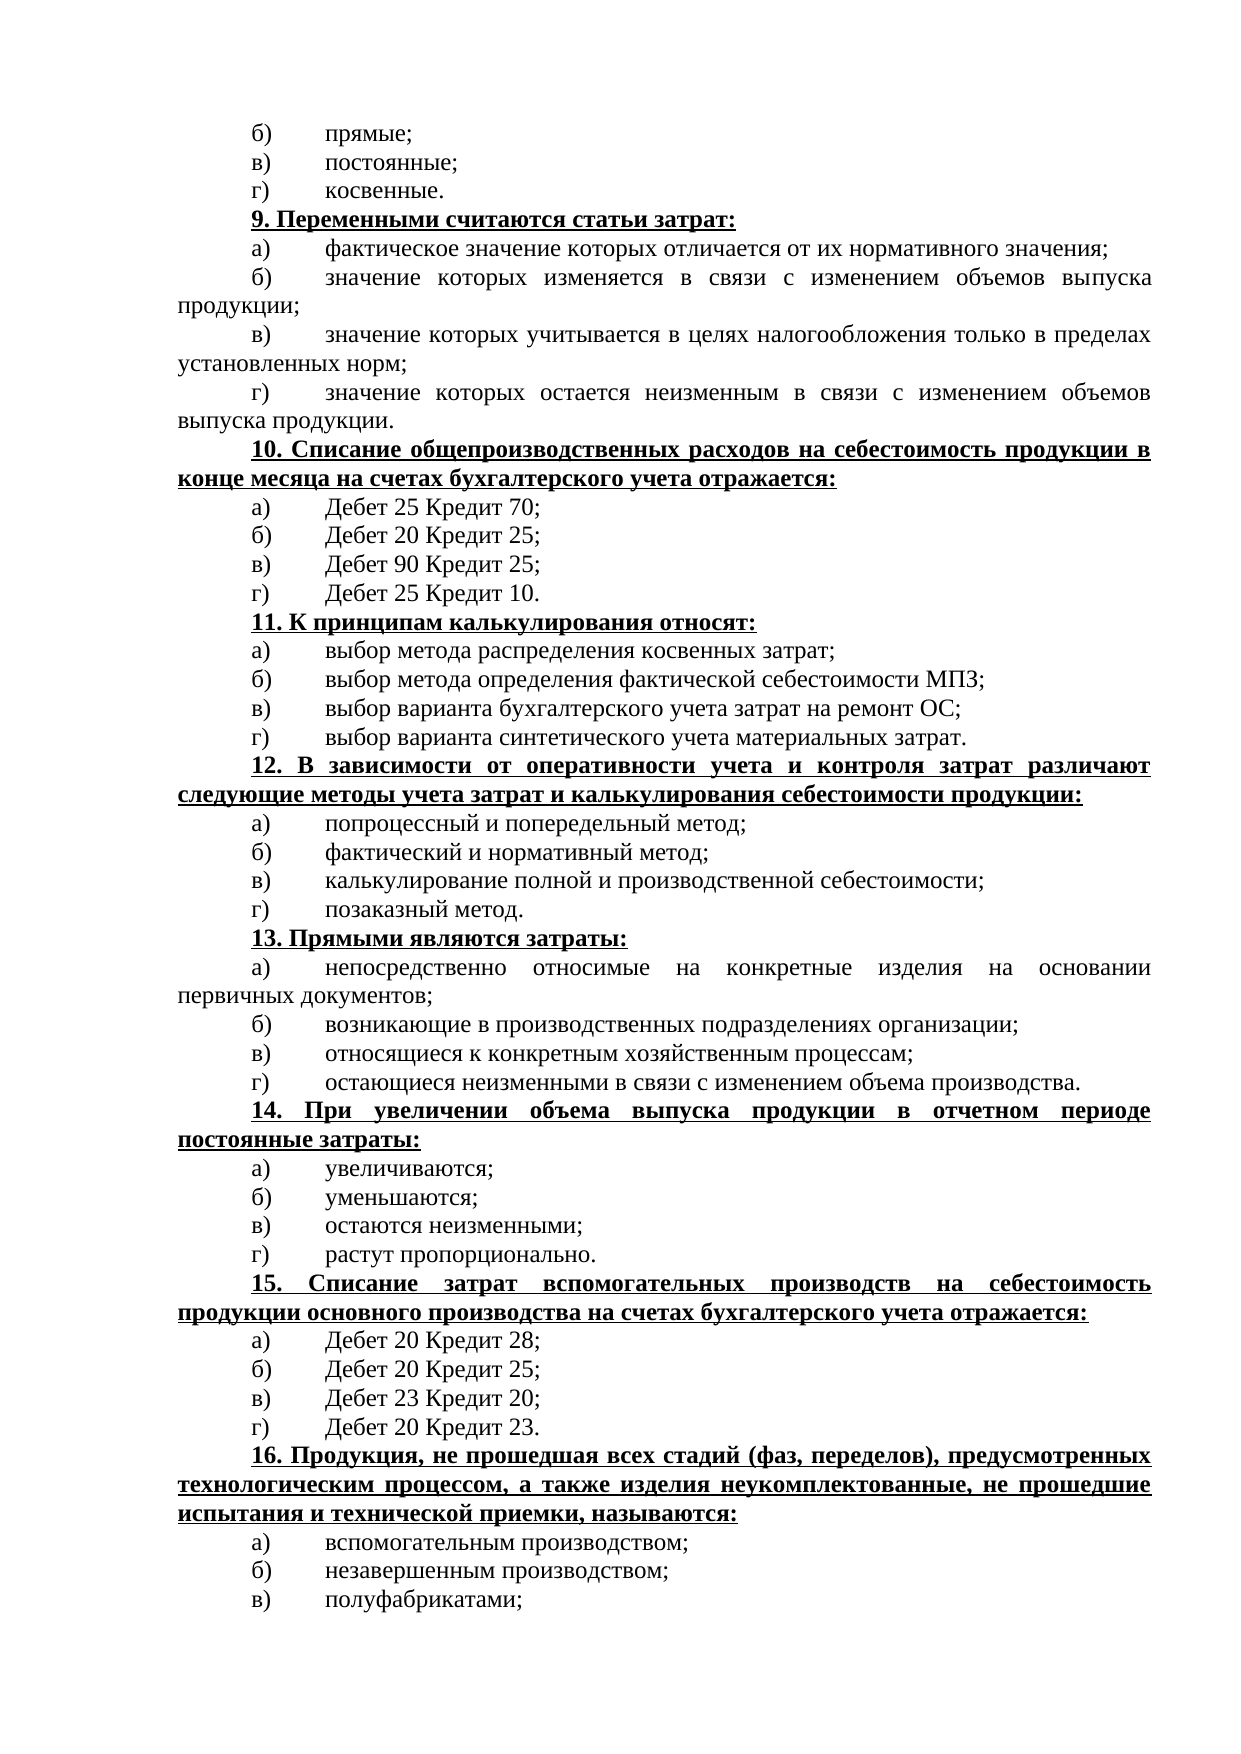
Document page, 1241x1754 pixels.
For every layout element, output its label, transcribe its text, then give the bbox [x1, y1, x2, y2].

text 13. Прямыми являются затраты: [177, 923, 1152, 952]
text в) относящиеся к конкретным хозяйственным процессам; [177, 1038, 1152, 1067]
text в) значение которых учитывается в целях налогообложения только в пределах установленных норм; [177, 319, 1152, 377]
text в) выбор варианта бухгалтерского учета затрат на ремонт ОС; [177, 693, 1152, 722]
text г) позаказный метод. [177, 894, 1152, 923]
text в) Дебет 90 Кредит 25; [177, 549, 1152, 578]
text б) Дебет 20 Кредит 25; [177, 1354, 1152, 1383]
text в) калькулирование полной и производственной себестоимости; [177, 866, 1152, 894]
text в) полуфабрикатами; [177, 1584, 1152, 1613]
text б) уменьшаются; [177, 1182, 1152, 1211]
text б) фактический и нормативный метод; [177, 837, 1152, 866]
text 14. При увеличении объема выпуска продукции в отчетном периоде постоянные затраты: [177, 1096, 1152, 1153]
text в) постоянные; [177, 147, 1152, 176]
text г) Дебет 20 Кредит 23. [177, 1412, 1152, 1441]
text 16. Продукция, не прошедшая всех стадий (фаз, переделов), предусмотренных технологическим процессом, а также изделия неукомплектованные, не прошедшие испытания и технической приемки, называются: [177, 1495, 1152, 1527]
text б) выбор метода определения фактической себестоимости МПЗ; [177, 664, 1152, 693]
text г) выбор варианта синтетического учета материальных затрат. [177, 722, 1152, 751]
text 11. К принципам калькулирования относят: [177, 607, 1152, 636]
text г) остающиеся неизменными в связи с изменением объема производства. [177, 1067, 1152, 1096]
text б) незавершенным производством; [177, 1556, 1152, 1584]
text 15. Списание затрат вспомогательных производств на себестоимость продукции основного производства на счетах бухгалтерского учета отражается: [177, 1268, 1152, 1326]
text 9. Переменными считаются статьи затрат: [177, 204, 1152, 233]
text а) увеличиваются; [177, 1153, 1152, 1182]
text а) выбор метода распределения косвенных затрат; [177, 636, 1152, 664]
text б) значение которых изменяется в связи с изменением объемов выпуска продукции; [177, 262, 1152, 319]
text г) значение которых остается неизменным в связи с изменением объемов выпуска продукции. [177, 377, 1152, 434]
text а) вспомогательным производством; [177, 1527, 1152, 1556]
text 16. Продукция, не прошедшая всех стадий (фаз, переделов), предусмотренных технологическим процессом, а также изделия неукомплектованные, не прошедшие испытания и технической приемки, называются: [177, 1441, 1152, 1494]
text б) прямые; [177, 118, 1152, 147]
text в) Дебет 23 Кредит 20; [177, 1383, 1152, 1412]
text г) растут пропорционально. [177, 1239, 1152, 1268]
text б) Дебет 20 Кредит 25; [177, 521, 1152, 549]
text а) непосредственно относимые на конкретные изделия на основании первичных документов; [177, 952, 1152, 1009]
text 10. Списание общепроизводственных расходов на себестоимость продукции в конце месяца на счетах бухгалтерского учета отражается: [177, 434, 1152, 492]
text а) фактическое значение которых отличается от их нормативного значения; [177, 233, 1152, 262]
text а) Дебет 25 Кредит 70; [177, 492, 1152, 521]
text г) Дебет 25 Кредит 10. [177, 578, 1152, 607]
text а) попроцессный и попередельный метод; [177, 808, 1152, 837]
text 12. В зависимости от оперативности учета и контроля затрат различают следующие методы учета затрат и калькулирования себестоимости продукции: [177, 751, 1152, 808]
text в) остаются неизменными; [177, 1211, 1152, 1239]
text г) косвенные. [177, 176, 1152, 204]
text а) Дебет 20 Кредит 28; [177, 1326, 1152, 1354]
text б) возникающие в производственных подразделениях организации; [177, 1009, 1152, 1038]
